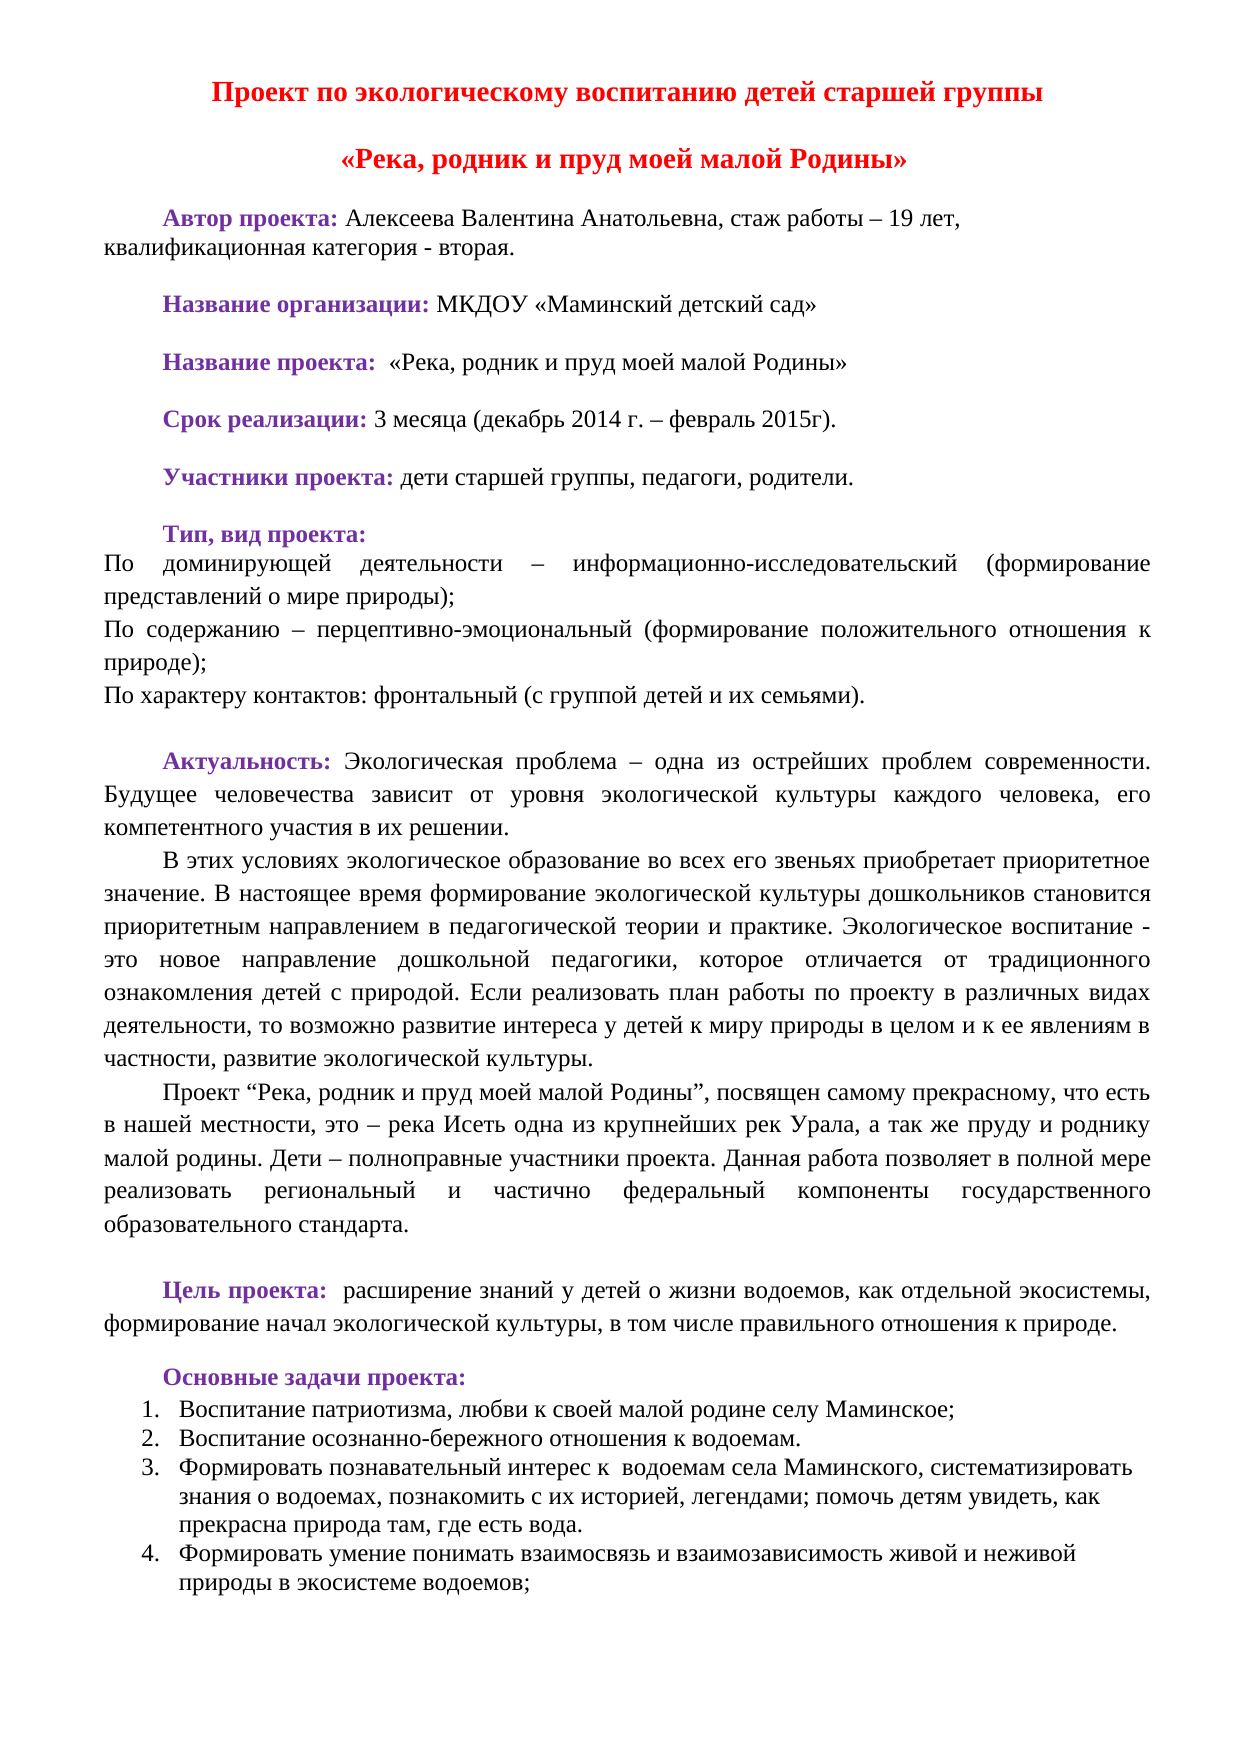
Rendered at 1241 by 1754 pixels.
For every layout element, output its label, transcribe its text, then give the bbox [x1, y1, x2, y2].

text В этих условиях экологическое образование во всех его звеньях приобретает приоритетное значение. В настоящее время формирование экологической культуры дошкольников становится приоритетным направлением в педагогической теории и практике. Экологическое воспитание - это новое направление дошкольной педагогики, которое отличается от традиционного ознакомления детей с природой. Если реализовать план работы по проекту в различных видах деятельности, то возможно развитие интереса у детей к миру природы в целом и к ее явлениям в частности, развитие экологической культуры. [103, 845, 1152, 1072]
text По содержанию – перцептивно-эмоциональный (формирование положительного отношения к природе); [103, 614, 1152, 676]
list Воспитание осознанно-бережного отношения к водоемам. [141, 1423, 1142, 1452]
text «Река, родник и пруд моей малой Родины» [103, 141, 1152, 174]
text По характеру контактов: фронтальный (с группой детей и их семьями). [103, 680, 1152, 709]
list Формировать познавательный интерес к водоемам села Маминского, систематизировать знания о водоемах, познакомить с их историей, легендами; помочь детям увидеть, как прекрасна природа там, где есть вода. [141, 1452, 1142, 1538]
text Цель проекта: расширение знаний у детей о жизни водоемов, как отдельной экосистемы, формирование начал экологической культуры, в том числе правильного отношения к природе. [103, 1275, 1152, 1336]
text Автор проекта: Алексеева Валентина Анатольевна, стаж работы – 19 лет, квалификационная категория - вторая. [103, 203, 1152, 261]
text По доминирующей деятельности – информационно-исследовательский (формирование представлений о мире природы); [103, 548, 1152, 610]
text Название организации: МКДОУ «Маминский детский сад» [103, 289, 1152, 318]
text Срок реализации: 3 месяца (декабрь 2014 г. – февраль 2015г). [103, 404, 1152, 433]
text Тип, вид проекта: [103, 519, 1152, 548]
text Название проекта: «Река, родник и пруд моей малой Родины» [103, 347, 1152, 376]
text Участники проекта: дети старшей группы, педагоги, родители. [103, 462, 1152, 491]
text Основные задачи проекта: [103, 1362, 1152, 1390]
text Актуальность: Экологическая проблема – одна из острейших проблем современности. Будущее человечества зависит от уровня экологической культуры каждого человека, его компетентного участия в их решении. [103, 746, 1152, 841]
list Воспитание патриотизма, любви к своей малой родине селу Маминское; [141, 1394, 1142, 1423]
text Проект по экологическому воспитанию детей старшей группы [103, 74, 1152, 107]
list Формировать умение понимать взаимосвязь и взаимозависимость живой и неживой природы в экосистеме водоемов; [141, 1538, 1142, 1596]
text Проект “Река, родник и пруд моей малой Родины”, посвящен самому прекрасному, что есть в нашей местности, это – река Исеть одна из крупнейших рек Урала, а так же пруду и роднику малой родины. Дети – полноправные участники проекта. Данная работа позволяет в полной мере реализовать региональный и частично федеральный компоненты государственного образовательного стандарта. [103, 1077, 1152, 1237]
